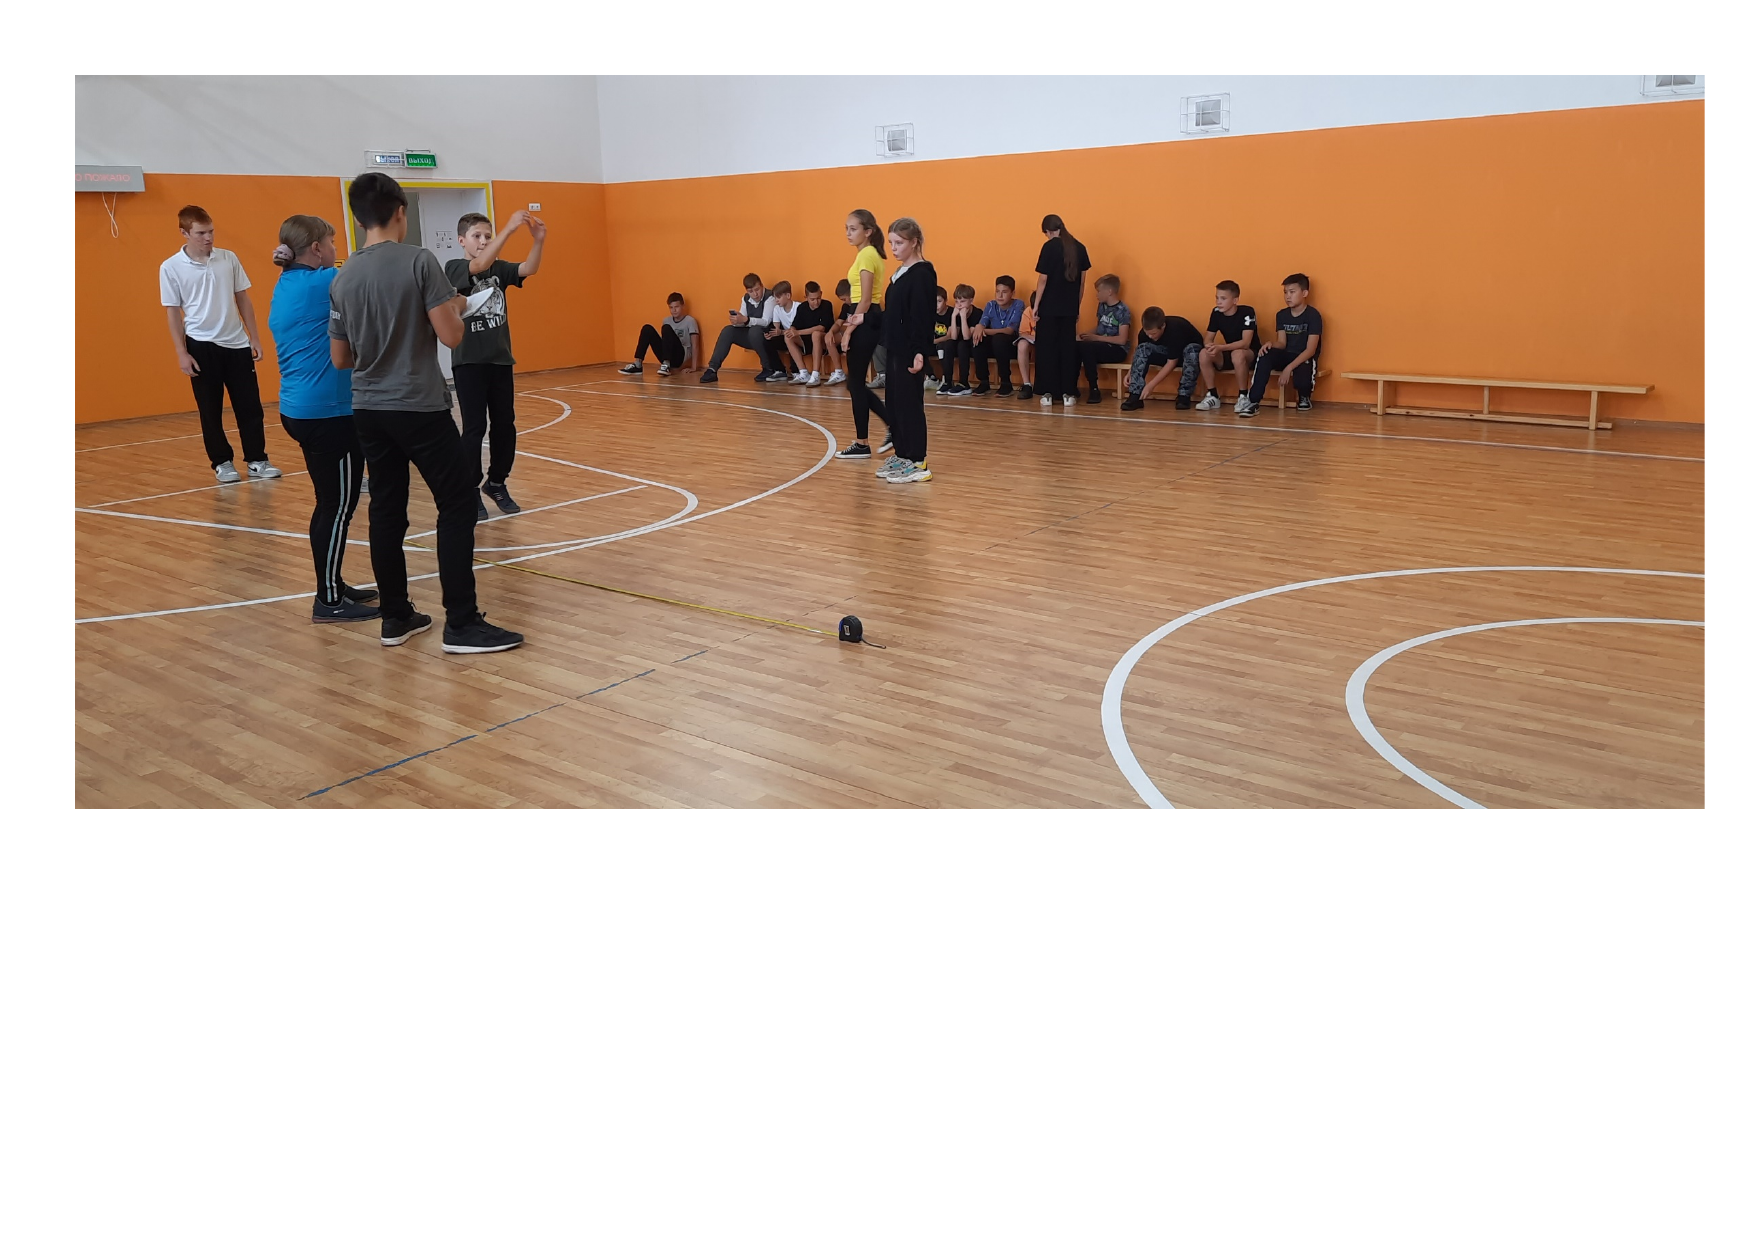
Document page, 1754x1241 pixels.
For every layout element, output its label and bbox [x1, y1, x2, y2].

picture [75, 75, 1705, 809]
